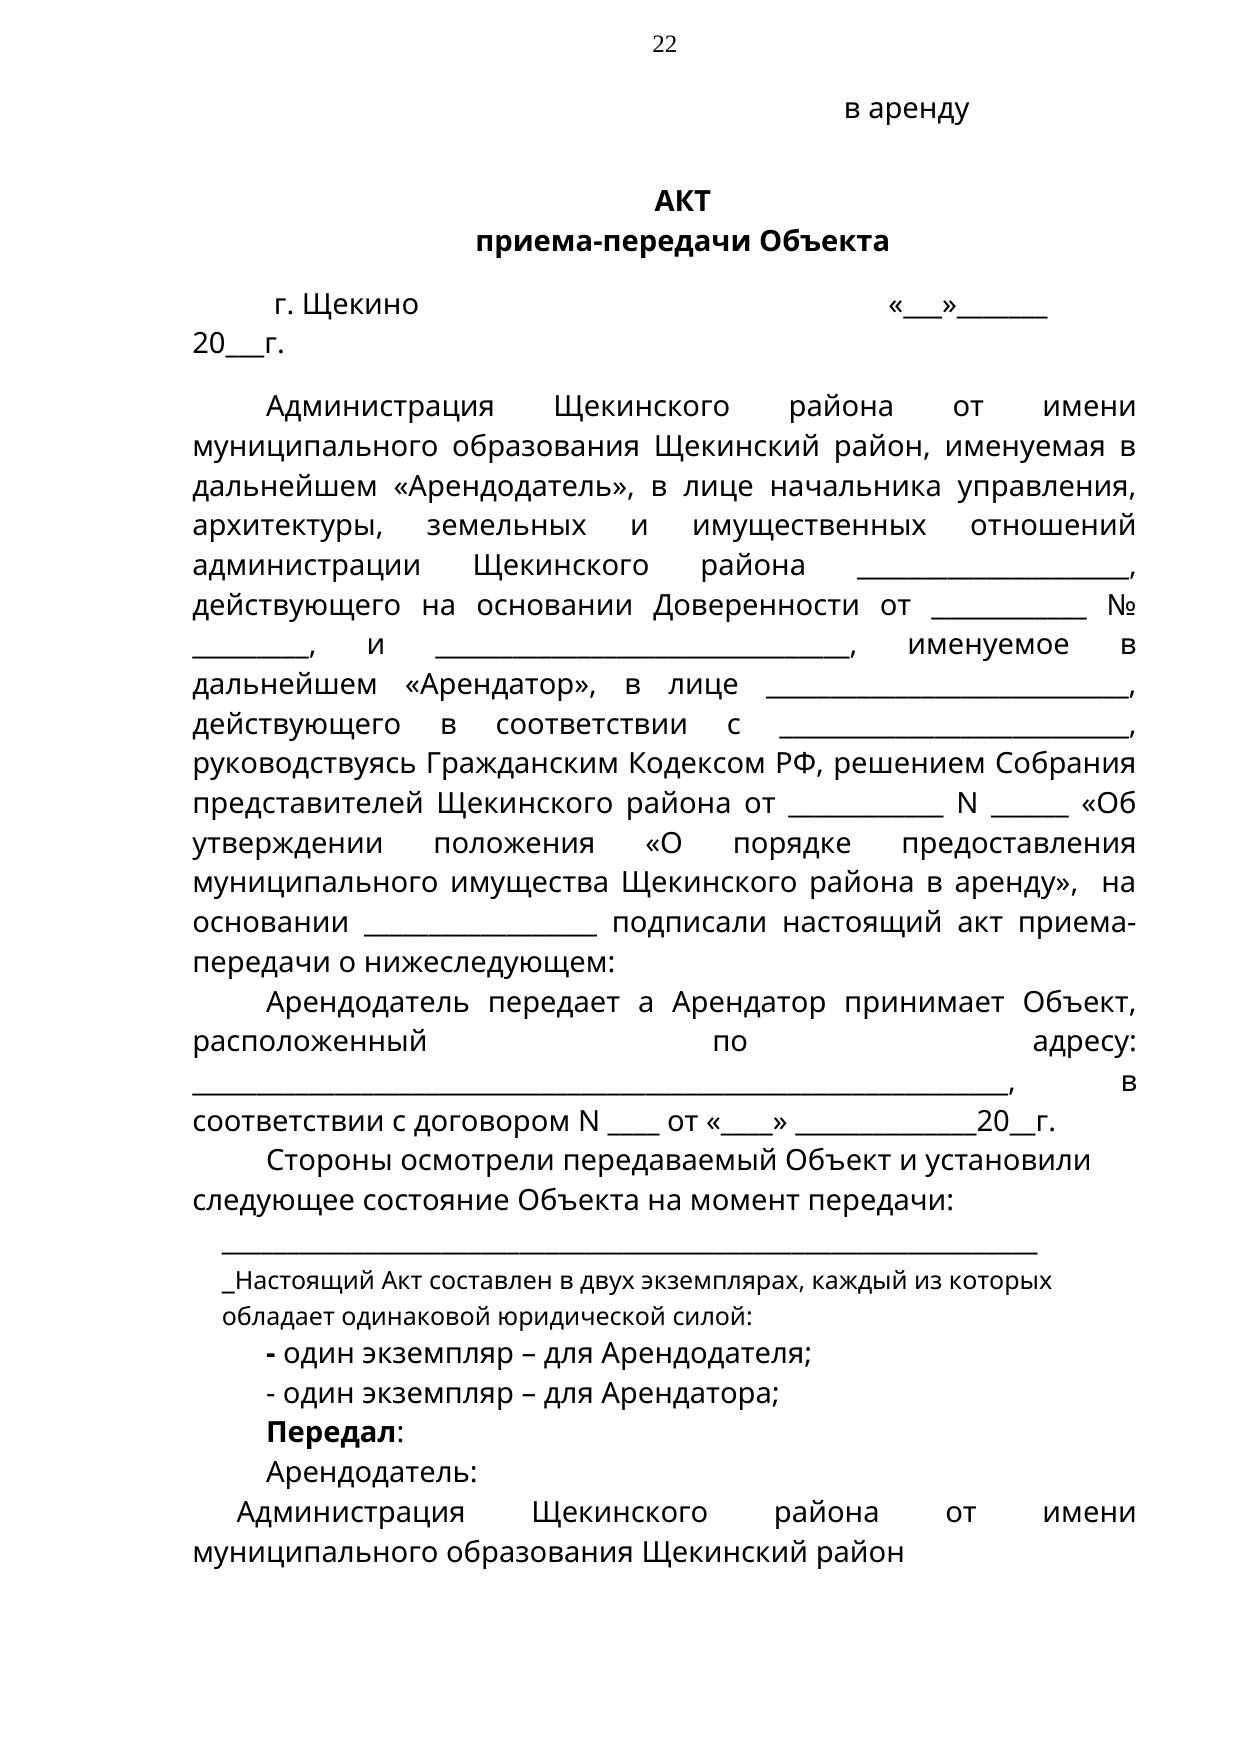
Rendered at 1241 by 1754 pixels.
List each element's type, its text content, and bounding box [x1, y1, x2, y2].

text Арендодатель передает а Арендатор принимает Объект, расположенный по адресу: _______________________________________________________________, в соответствии с договором N ____ от «____» ______________20__г. [192, 981, 1137, 1139]
text Арендодатель: [192, 1451, 1137, 1491]
text приема-передачи Объекта [192, 220, 1137, 260]
text г. Щекино «___»_______ 20___г. [192, 283, 1137, 362]
text Стороны осмотрели передаваемый Объект и установили следующее состояние Объекта на момент передачи: [192, 1139, 1137, 1219]
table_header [665, 87, 1148, 181]
text ________________________________________________________________Настоящий Акт составлен в двух экземплярах, каждый из которых обладает одинаковой юридической силой: [222, 1219, 1137, 1332]
text Передал: [192, 1412, 1137, 1451]
text - один экземпляр – для Арендатора; [192, 1372, 1137, 1412]
text - один экземпляр – для Арендодателя; [192, 1332, 1137, 1372]
text АКТ [192, 181, 1137, 220]
text Администрация Щекинского района от имени муниципального образования Щекинский район [192, 1491, 1137, 1571]
text Администрация Щекинского района от имени муниципального образования Щекинский район, именуемая в дальнейшем «Арендодатель», в лице начальника управления, архитектуры, земельных и имущественных отношений администрации Щекинского района _____________________, действующего на основании Доверенности от ____________ № _________, и ________________________________, именуемое в дальнейшем «Арендатор», в лице ____________________________, действующего в соответствии с ___________________________, руководствуясь Гражданским Кодексом РФ, решением Собрания представителей Щекинского района от ____________ N ______ «Об утверждении положения «О порядке предоставления муниципального имущества Щекинского района в аренду», на основании __________________ подписали настоящий акт приема-передачи о нижеследующем: [192, 386, 1137, 981]
